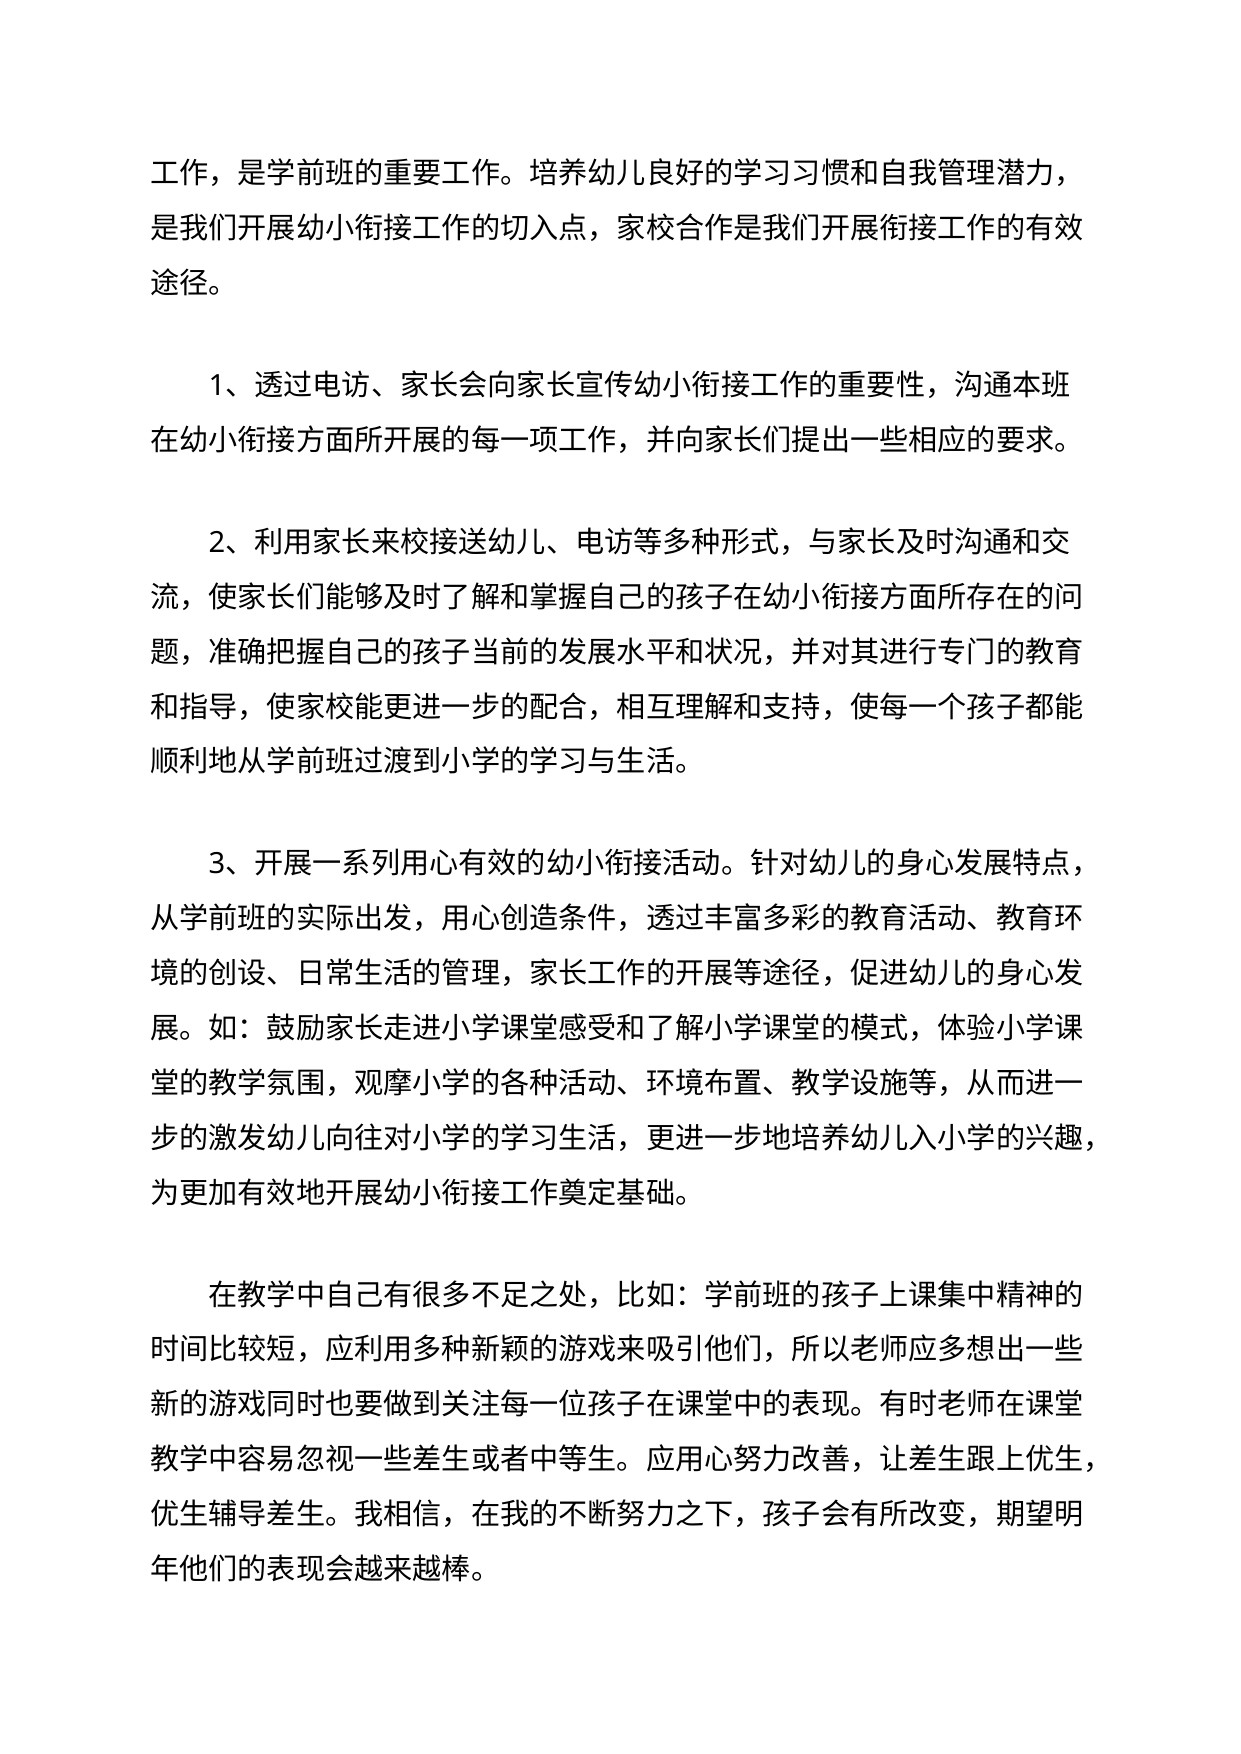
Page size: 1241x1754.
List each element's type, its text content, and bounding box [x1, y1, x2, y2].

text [150, 150, 1090, 302]
text 3、开展一系列用心有效的幼小衔接活动。针对幼儿的身心发展特点，从学前班的实际出发，用心创造条件，透过丰富多彩的教育活动、教育环境的创设、日常生活的管理，家长工作的开展等途径，促进幼儿的身心发展。如：鼓励家长走进小学课堂感受和了解小学课堂的模式，体验小学课堂的教学氛围，观摩小学的各种活动、环境布置、教学设施等，从而进一步的激发幼儿向往对小学的学习生活，更进一步地培养幼儿入小学的兴趣，为更加有效地开展幼小衔接工作奠定基础。 [150, 840, 1090, 1212]
text 在教学中自己有很多不足之处，比如：学前班的孩子上课集中精神的时间比较短，应利用多种新颖的游戏来吸引他们，所以老师应多想出一些新的游戏同时也要做到关注每一位孩子在课堂中的表现。有时老师在课堂教学中容易忽视一些差生或者中等生。应用心努力改善，让差生跟上优生，优生辅导差生。我相信，在我的不断努力之下，孩子会有所改变，期望明年他们的表现会越来越棒。 [150, 1271, 1090, 1588]
text 2、利用家长来校接送幼儿、电访等多种形式，与家长及时沟通和交流，使家长们能够及时了解和掌握自己的孩子在幼小衔接方面所存在的问题，准确把握自己的孩子当前的发展水平和状况，并对其进行专门的教育和指导，使家校能更进一步的配合，相互理解和支持，使每一个孩子都能顺利地从学前班过渡到小学的学习与生活。 [150, 518, 1090, 780]
text 1、透过电访、家长会向家长宣传幼小衔接工作的重要性，沟通本班在幼小衔接方面所开展的每一项工作，并向家长们提出一些相应的要求。 [150, 362, 1090, 459]
